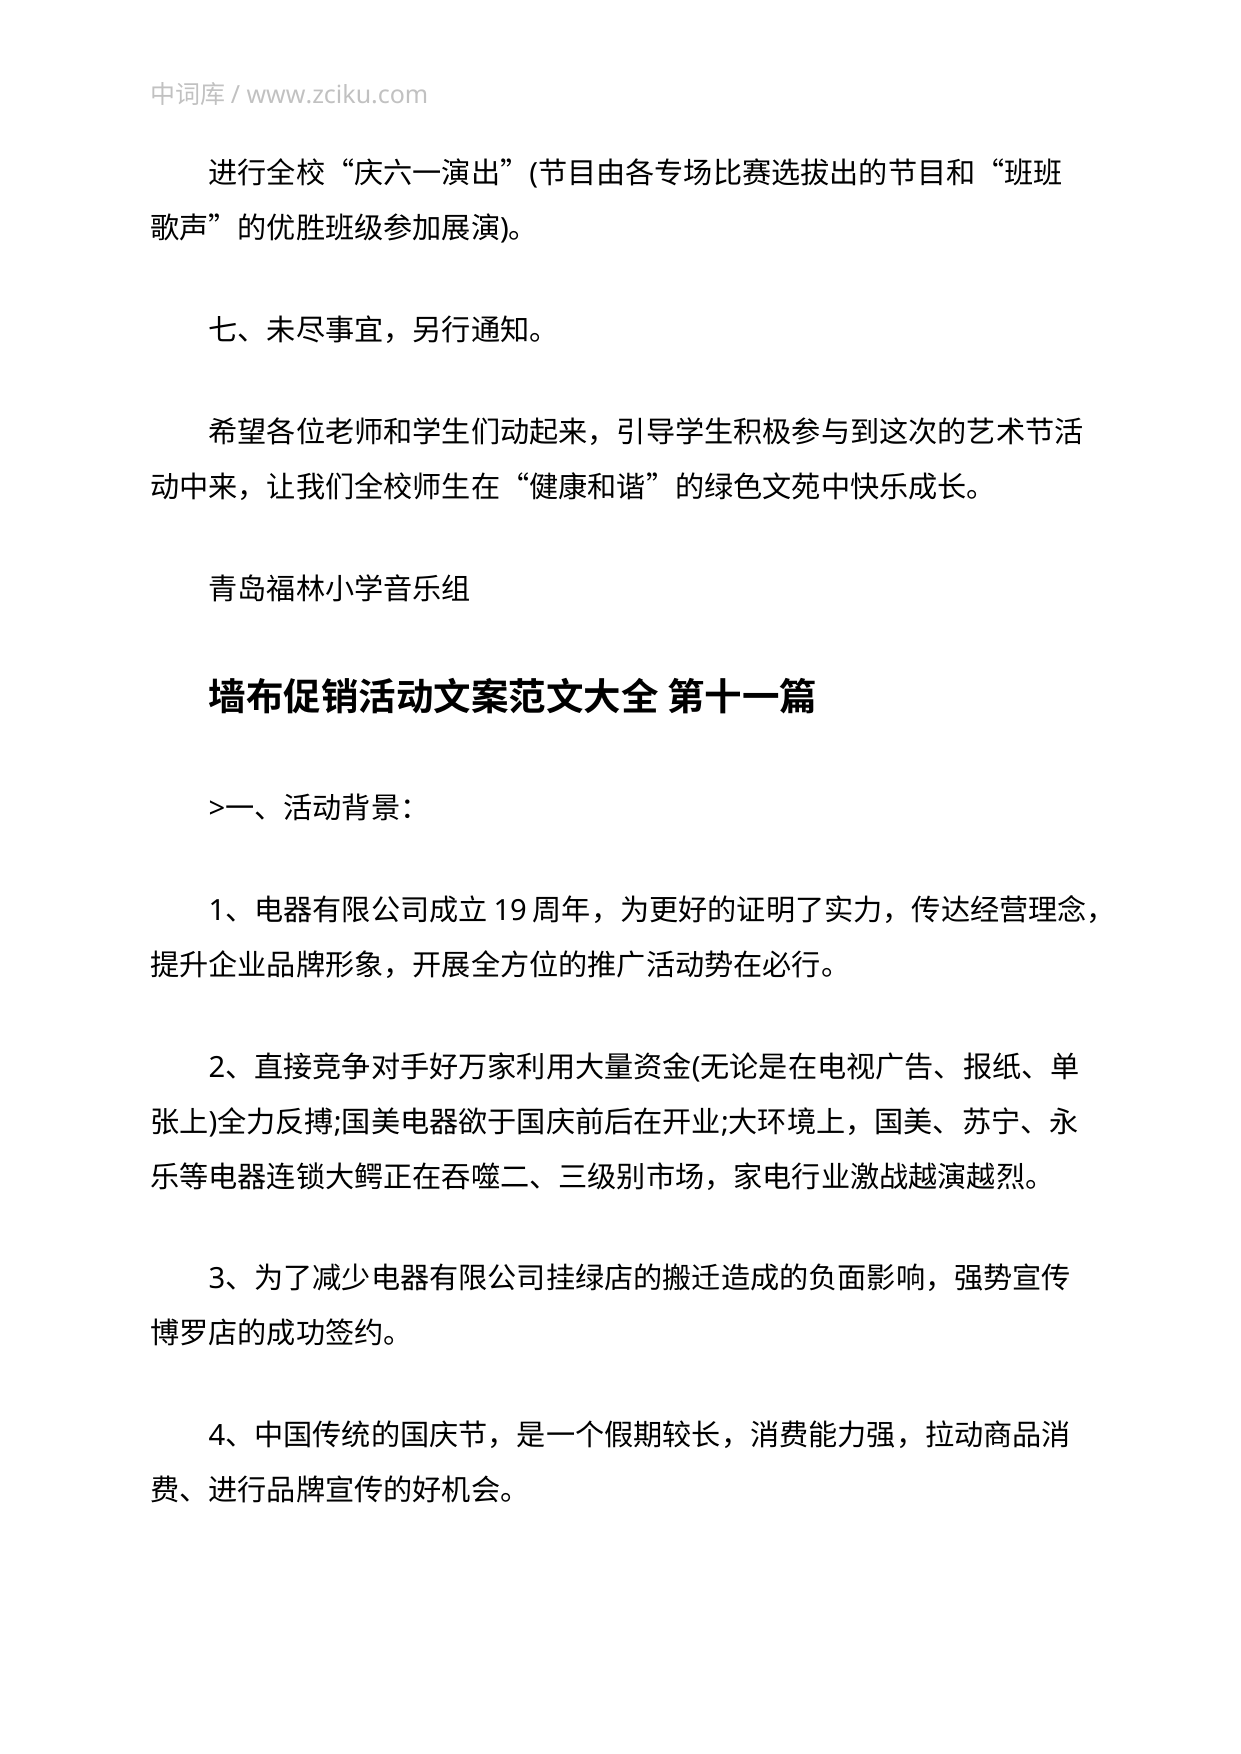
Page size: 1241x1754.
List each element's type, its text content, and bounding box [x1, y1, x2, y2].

text 4、中国传统的国庆节，是一个假期较长，消费能力强，拉动商品消费、进行品牌宣传的好机会。 [150, 1412, 1090, 1509]
text 墙布促销活动文案范文大全 第十一篇 [150, 667, 1090, 721]
text 希望各位老师和学生们动起来，引导学生积极参与到这次的艺术节活动中来，让我们全校师生在“健康和谐”的绿色文苑中快乐成长。 [150, 409, 1090, 506]
text >一、活动背景： [150, 784, 1090, 827]
text 3、为了减少电器有限公司挂绿店的搬迁造成的负面影响，强势宣传博罗店的成功签约。 [150, 1255, 1090, 1352]
text 七、未尽事宜，另行通知。 [150, 307, 1090, 349]
text 2、直接竞争对手好万家利用大量资金(无论是在电视广告、报纸、单张上)全力反搏;国美电器欲于国庆前后在开业;大环境上，国美、苏宁、永乐等电器连锁大鳄正在吞噬二、三级别市场，家电行业激战越演越烈。 [150, 1043, 1090, 1196]
text 青岛福林小学音乐组 [150, 565, 1090, 608]
text 进行全校“庆六一演出”(节目由各专场比赛选拔出的节目和“班班歌声”的优胜班级参加展演)。 [150, 150, 1090, 247]
text 1、电器有限公司成立19周年，为更好的证明了实力，传达经营理念，提升企业品牌形象，开展全方位的推广活动势在必行。 [150, 887, 1090, 984]
